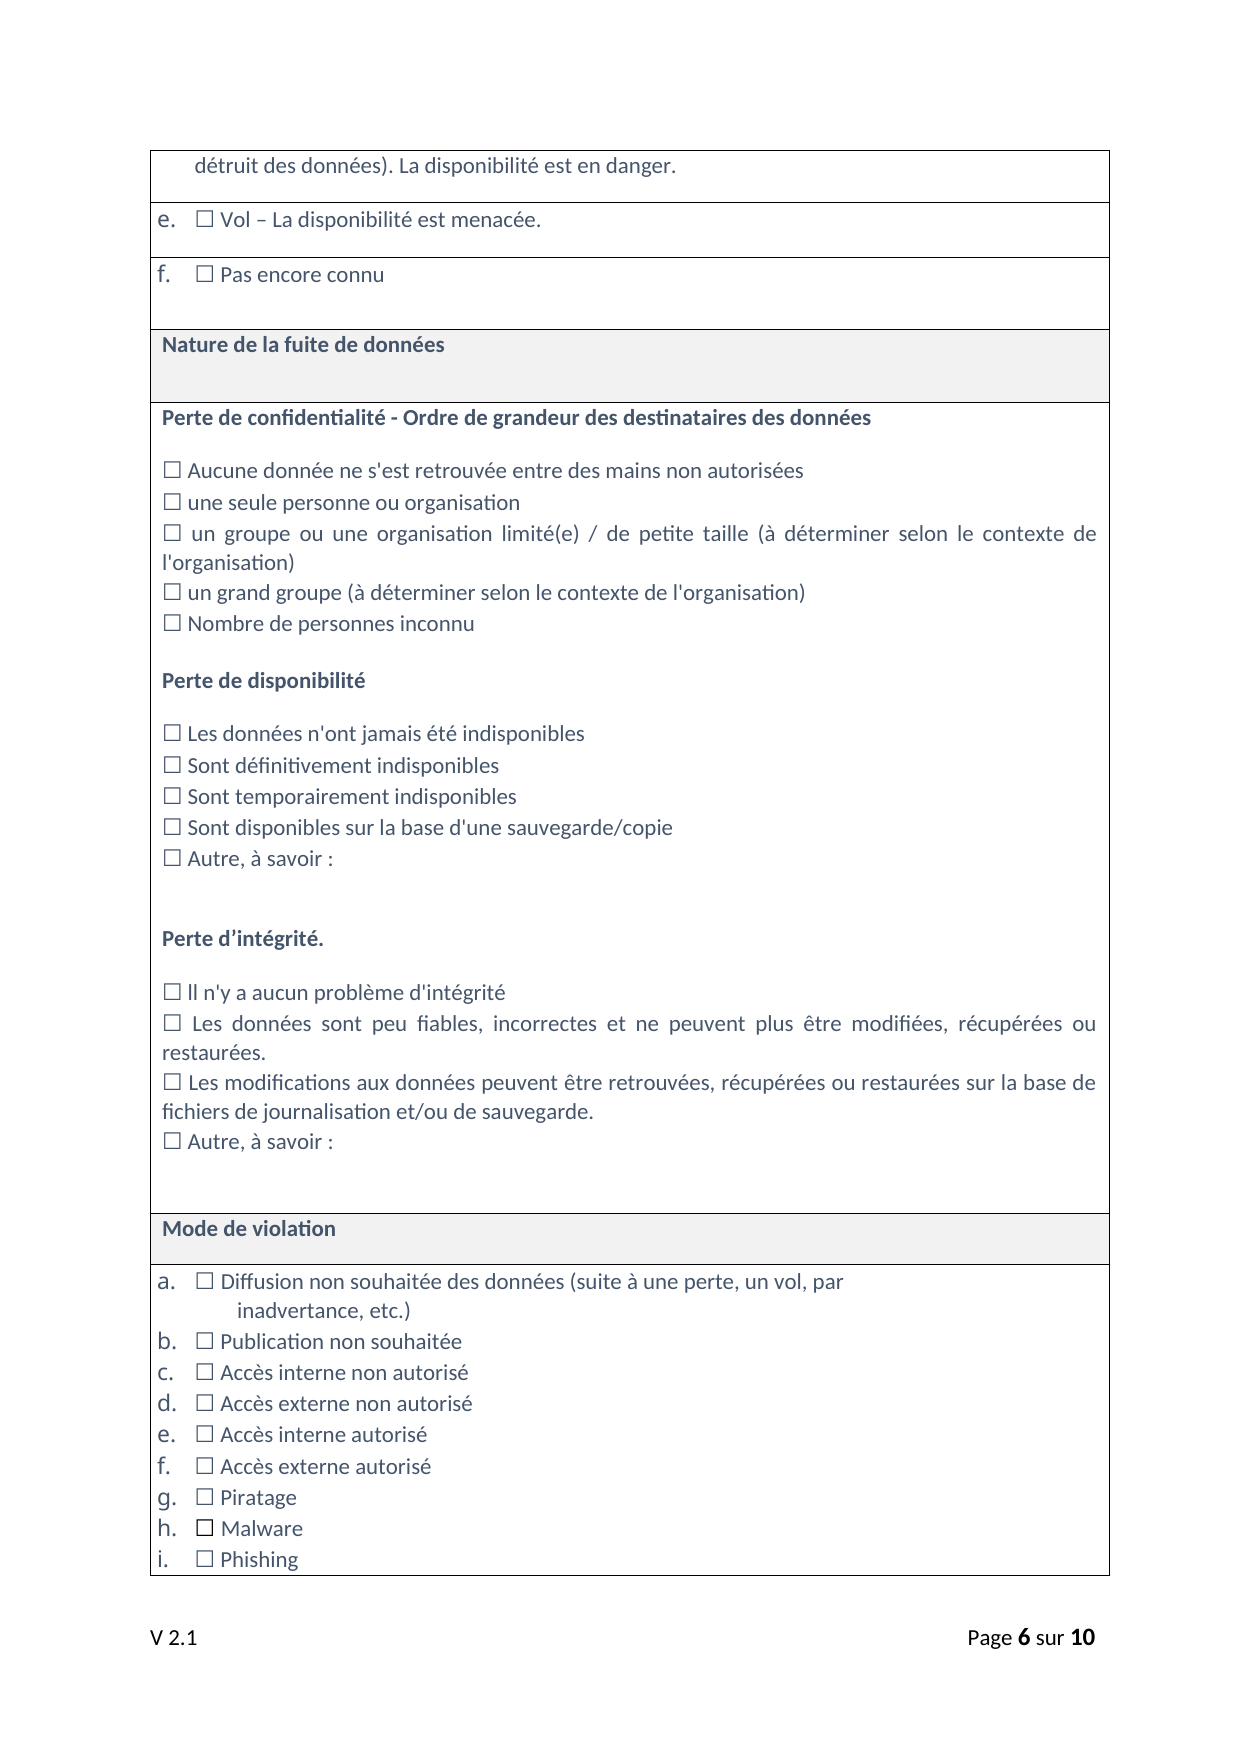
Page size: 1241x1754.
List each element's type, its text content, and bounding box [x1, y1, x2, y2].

table_cell Nature de la fuite de données [151, 330, 1109, 402]
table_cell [151, 1265, 1109, 1574]
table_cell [151, 151, 1109, 202]
table_cell Vol – La disponibilité est menacée. [151, 203, 1109, 257]
table_cell Perte de confidentialité - Ordre de grandeur des destinataires des données Aucune donnée ne s'est retrouvée entre des mains non autorisées une seule personne ou organisation un groupe ou une organisation limité(e) / de petite taille (à déterminer selon le contexte de l'organisation) un grand groupe (à déterminer selon le contexte de l'organisation) Nombre de personnes inconnu Perte de disponibilité Les données n'ont jamais été indisponibles Sont définitivement indisponibles Sont temporairement indisponibles Sont disponibles sur la base d'une sauvegarde/copie Autre, à savoir : Perte d’intégrité. ll n'y a aucun problème d'intégrité Les données sont peu fiables, incorrectes et ne peuvent plus être modifiées, récupérées ou restaurées. Les modifications aux données peuvent être retrouvées, récupérées ou restaurées sur la base de fichiers de journalisation et/ou de sauvegarde. Autre, à savoir : [151, 403, 1109, 1213]
table_cell Mode de violation [151, 1214, 1109, 1264]
table_cell Pas encore connu [151, 258, 1109, 329]
